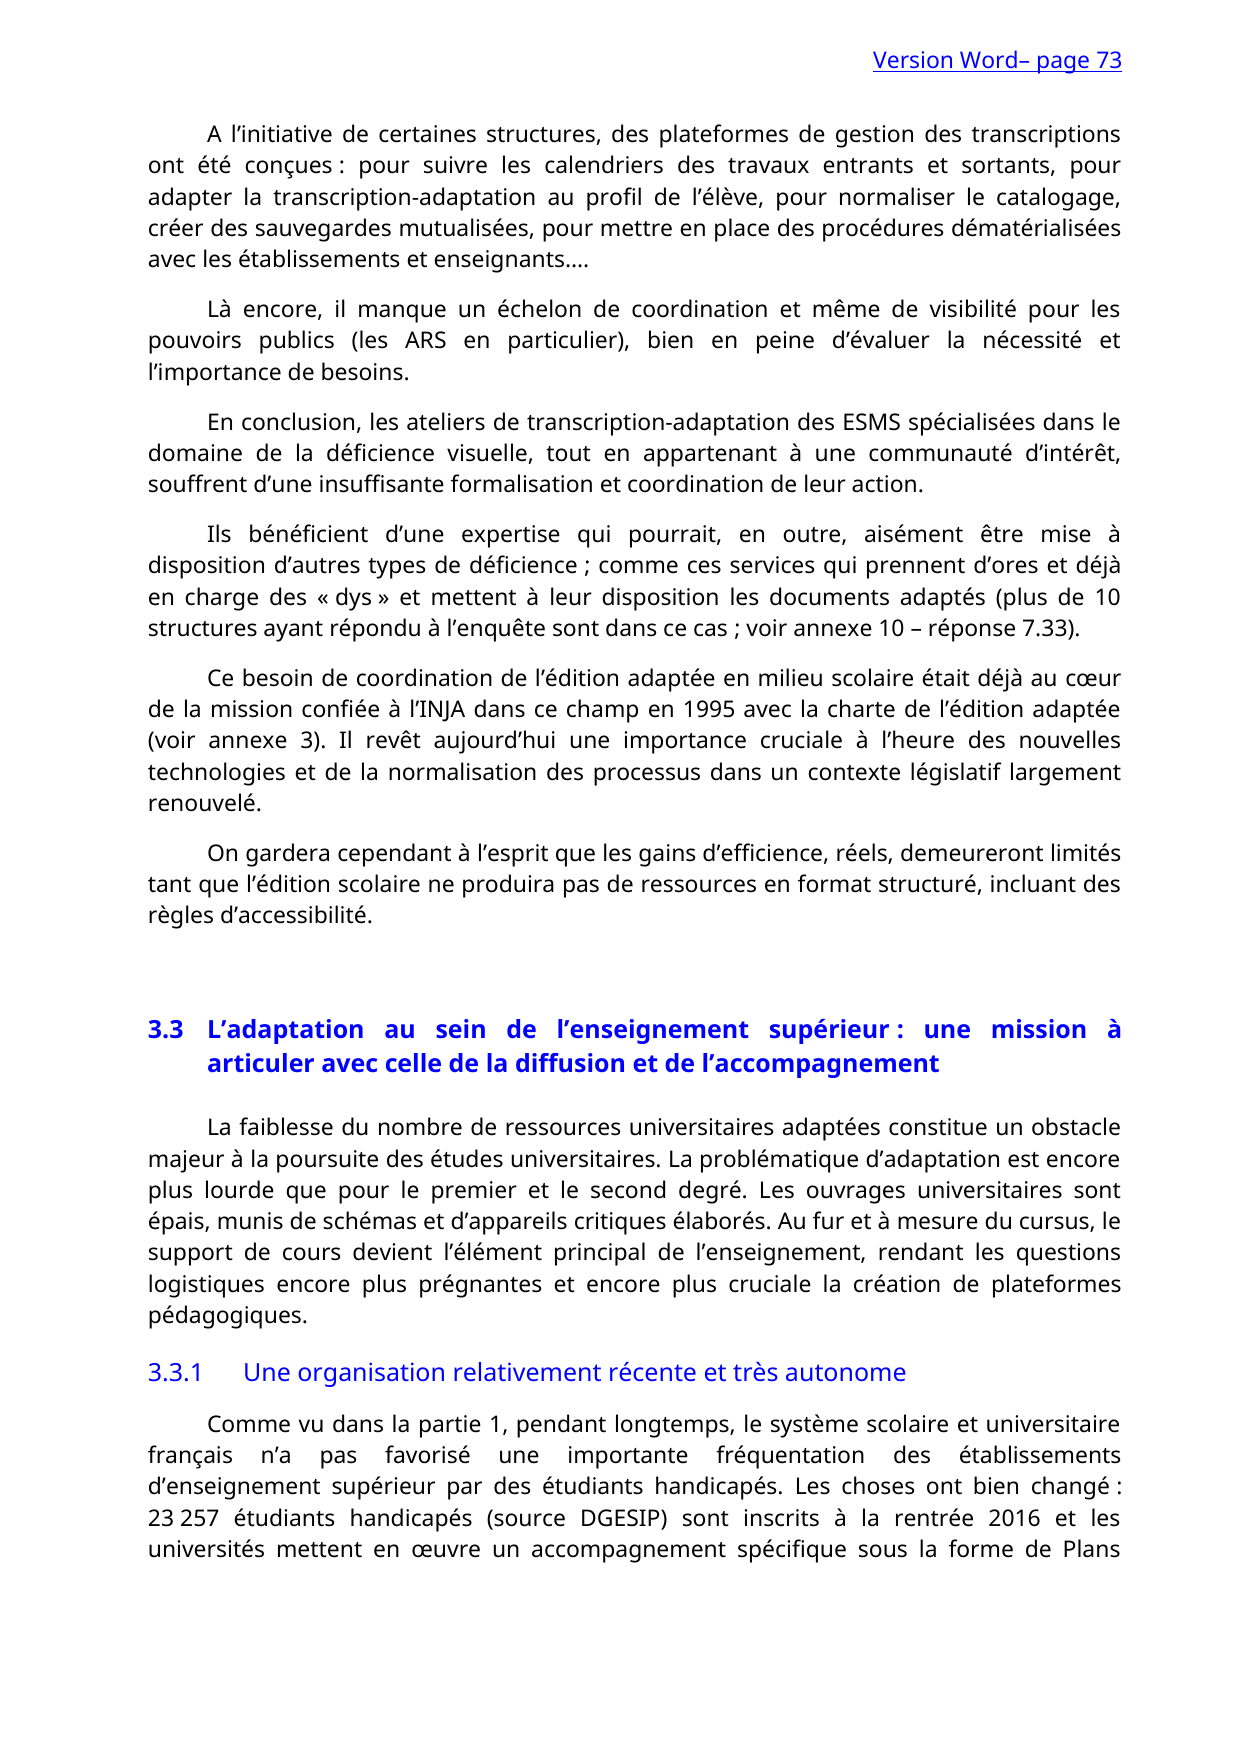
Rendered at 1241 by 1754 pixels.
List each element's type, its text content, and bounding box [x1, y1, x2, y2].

text Ils bénéficient d’une expertise qui pourrait, en outre, aisément être mise à disposition d’autres types de déficience ; comme ces services qui prennent d’ores et déjà en charge des « dys » et mettent à leur disposition les documents adaptés (plus de 10 structures ayant répondu à l’enquête sont dans ce cas ; voir annexe 10 – réponse 7.33). [148, 518, 1122, 643]
subtitle Une organisation relativement récente et très autonome [148, 1355, 1122, 1389]
subtitle L’adaptation au sein de l’enseignement supérieur : une mission à articuler avec celle de la diffusion et de l’accompagnement [148, 1012, 1122, 1080]
text Ce besoin de coordination de l’édition adaptée en milieu scolaire était déjà au cœur de la mission confiée à l’INJA dans ce champ en 1995 avec la charte de l’édition adaptée (voir annexe 3). Il revêt aujourd’hui une importance cruciale à l’heure des nouvelles technologies et de la normalisation des processus dans un contexte législatif largement renouvelé. [148, 662, 1122, 818]
text Là encore, il manque un échelon de coordination et même de visibilité pour les pouvoirs publics (les ARS en particulier), bien en peine d’évaluer la nécessité et l’importance de besoins. [148, 293, 1122, 387]
text En conclusion, les ateliers de transcription-adaptation des ESMS spécialisées dans le domaine de la déficience visuelle, tout en appartenant à une communauté d’intérêt, souffrent d’une insuffisante formalisation et coordination de leur action. [148, 406, 1122, 499]
text La faiblesse du nombre de ressources universitaires adaptées constitue un obstacle majeur à la poursuite des études universitaires. La problématique d’adaptation est encore plus lourde que pour le premier et le second degré. Les ouvrages universitaires sont épais, munis de schémas et d’appareils critiques élaborés. Au fur et à mesure du cursus, le support de cours devient l’élément principal de l’enseignement, rendant les questions logistiques encore plus prégnantes et encore plus cruciale la création de plateformes pédagogiques. [148, 1111, 1122, 1330]
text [148, 1408, 1122, 1564]
text On gardera cependant à l’esprit que les gains d’efficience, réels, demeureront limités tant que l’édition scolaire ne produira pas de ressources en format structuré, incluant des règles d’accessibilité. [148, 837, 1122, 931]
text A l’initiative de certaines structures, des plateformes de gestion des transcriptions ont été conçues : pour suivre les calendriers des travaux entrants et sortants, pour adapter la transcription-adaptation au profil de l’élève, pour normaliser le catalogage, créer des sauvegardes mutualisées, pour mettre en place des procédures dématérialisées avec les établissements et enseignants…. [148, 118, 1122, 274]
